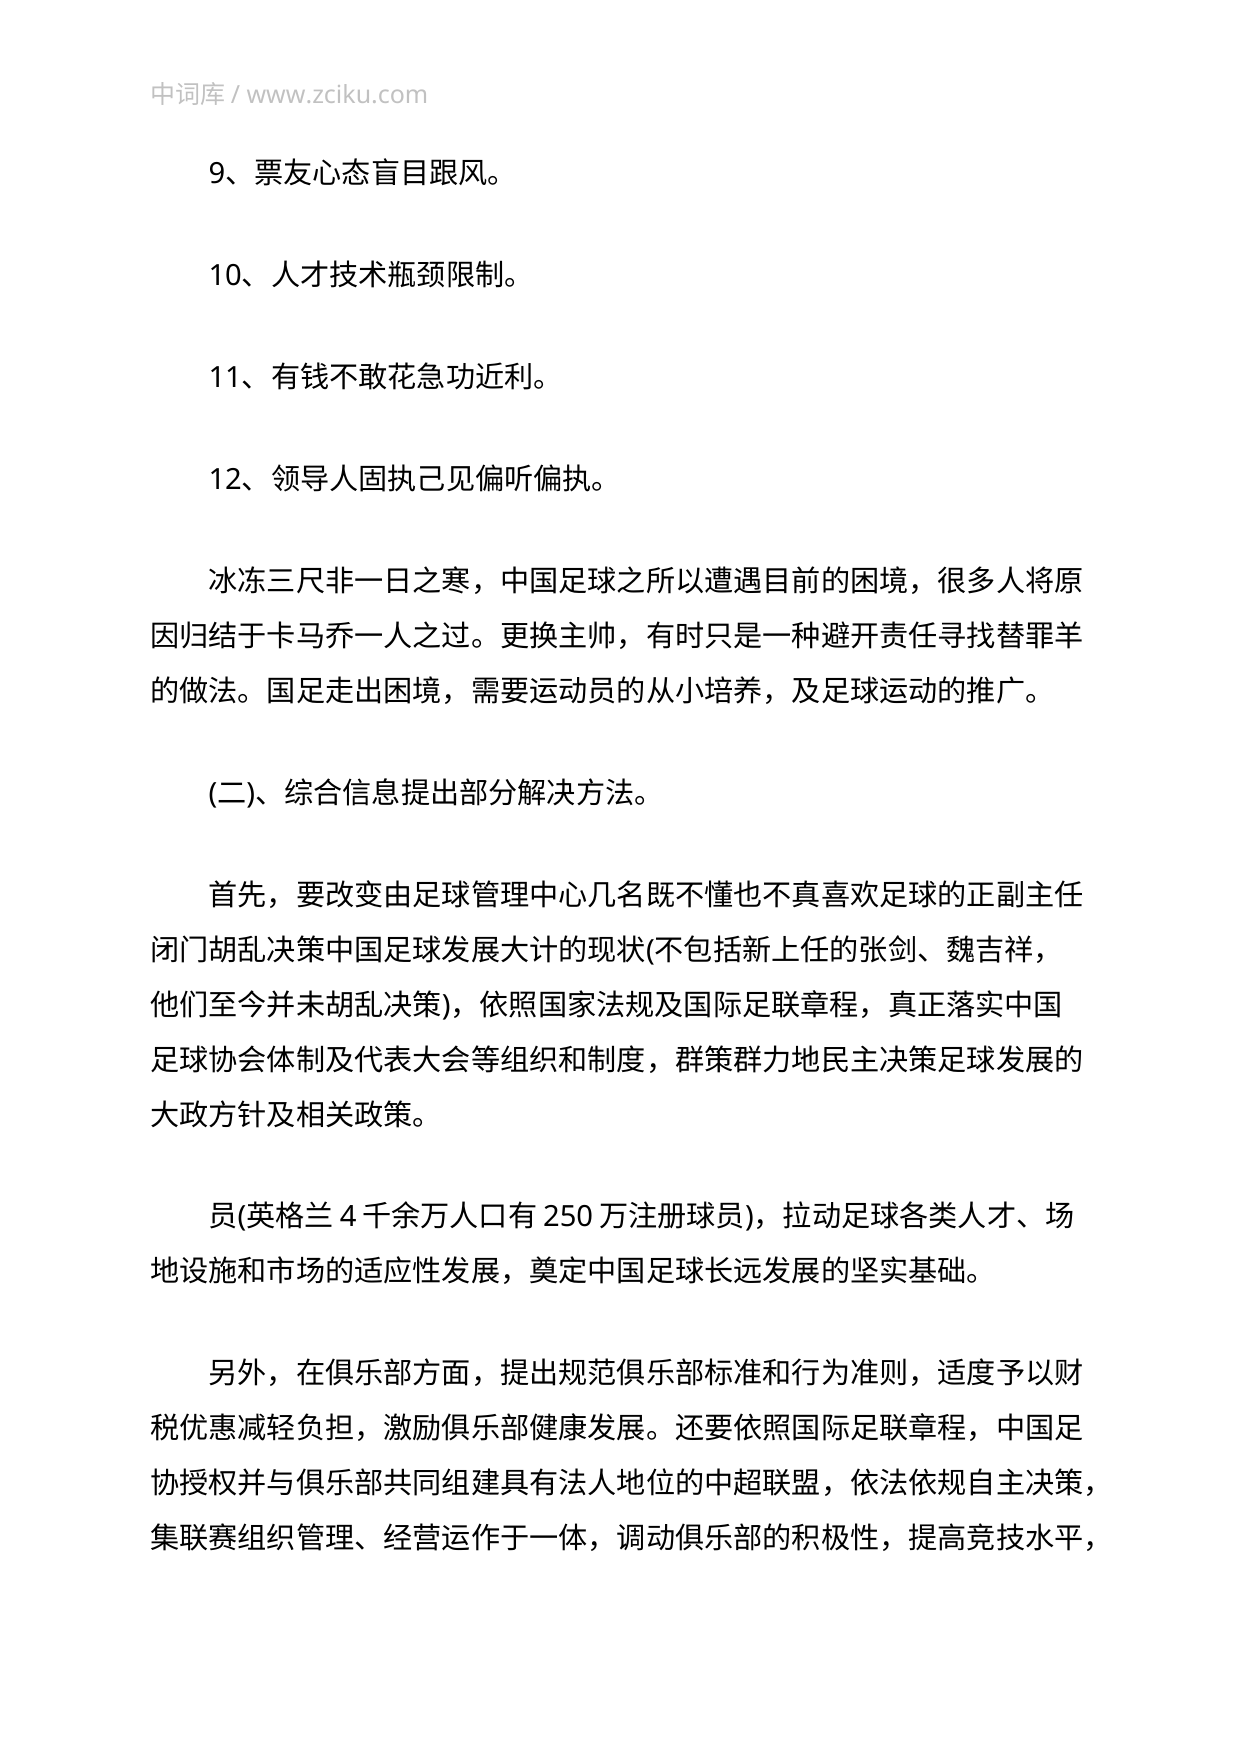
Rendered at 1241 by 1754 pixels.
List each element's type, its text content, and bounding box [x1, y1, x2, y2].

text 9、票友心态盲目跟风。 [150, 150, 1090, 192]
text (二)、综合信息提出部分解决方法。 [150, 769, 1090, 812]
text 12、领导人固执己见偏听偏执。 [150, 456, 1090, 498]
text 首先，要改变由足球管理中心几名既不懂也不真喜欢足球的正副主任闭门胡乱决策中国足球发展大计的现状(不包括新上任的张剑、魏吉祥，他们至今并未胡乱决策)，依照国家法规及国际足联章程，真正落实中国足球协会体制及代表大会等组织和制度，群策群力地民主决策足球发展的大政方针及相关政策。 [150, 871, 1090, 1133]
text 10、人才技术瓶颈限制。 [150, 252, 1090, 294]
text 冰冻三尺非一日之寒，中国足球之所以遭遇目前的困境，很多人将原因归结于卡马乔一人之过。更换主帅，有时只是一种避开责任寻找替罪羊的做法。国足走出困境，需要运动员的从小培养，及足球运动的推广。 [150, 558, 1090, 710]
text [150, 1350, 1090, 1557]
text 员(英格兰4千余万人口有250万注册球员)，拉动足球各类人才、场地设施和市场的适应性发展，奠定中国足球长远发展的坚实基础。 [150, 1193, 1090, 1290]
text 11、有钱不敢花急功近利。 [150, 354, 1090, 396]
